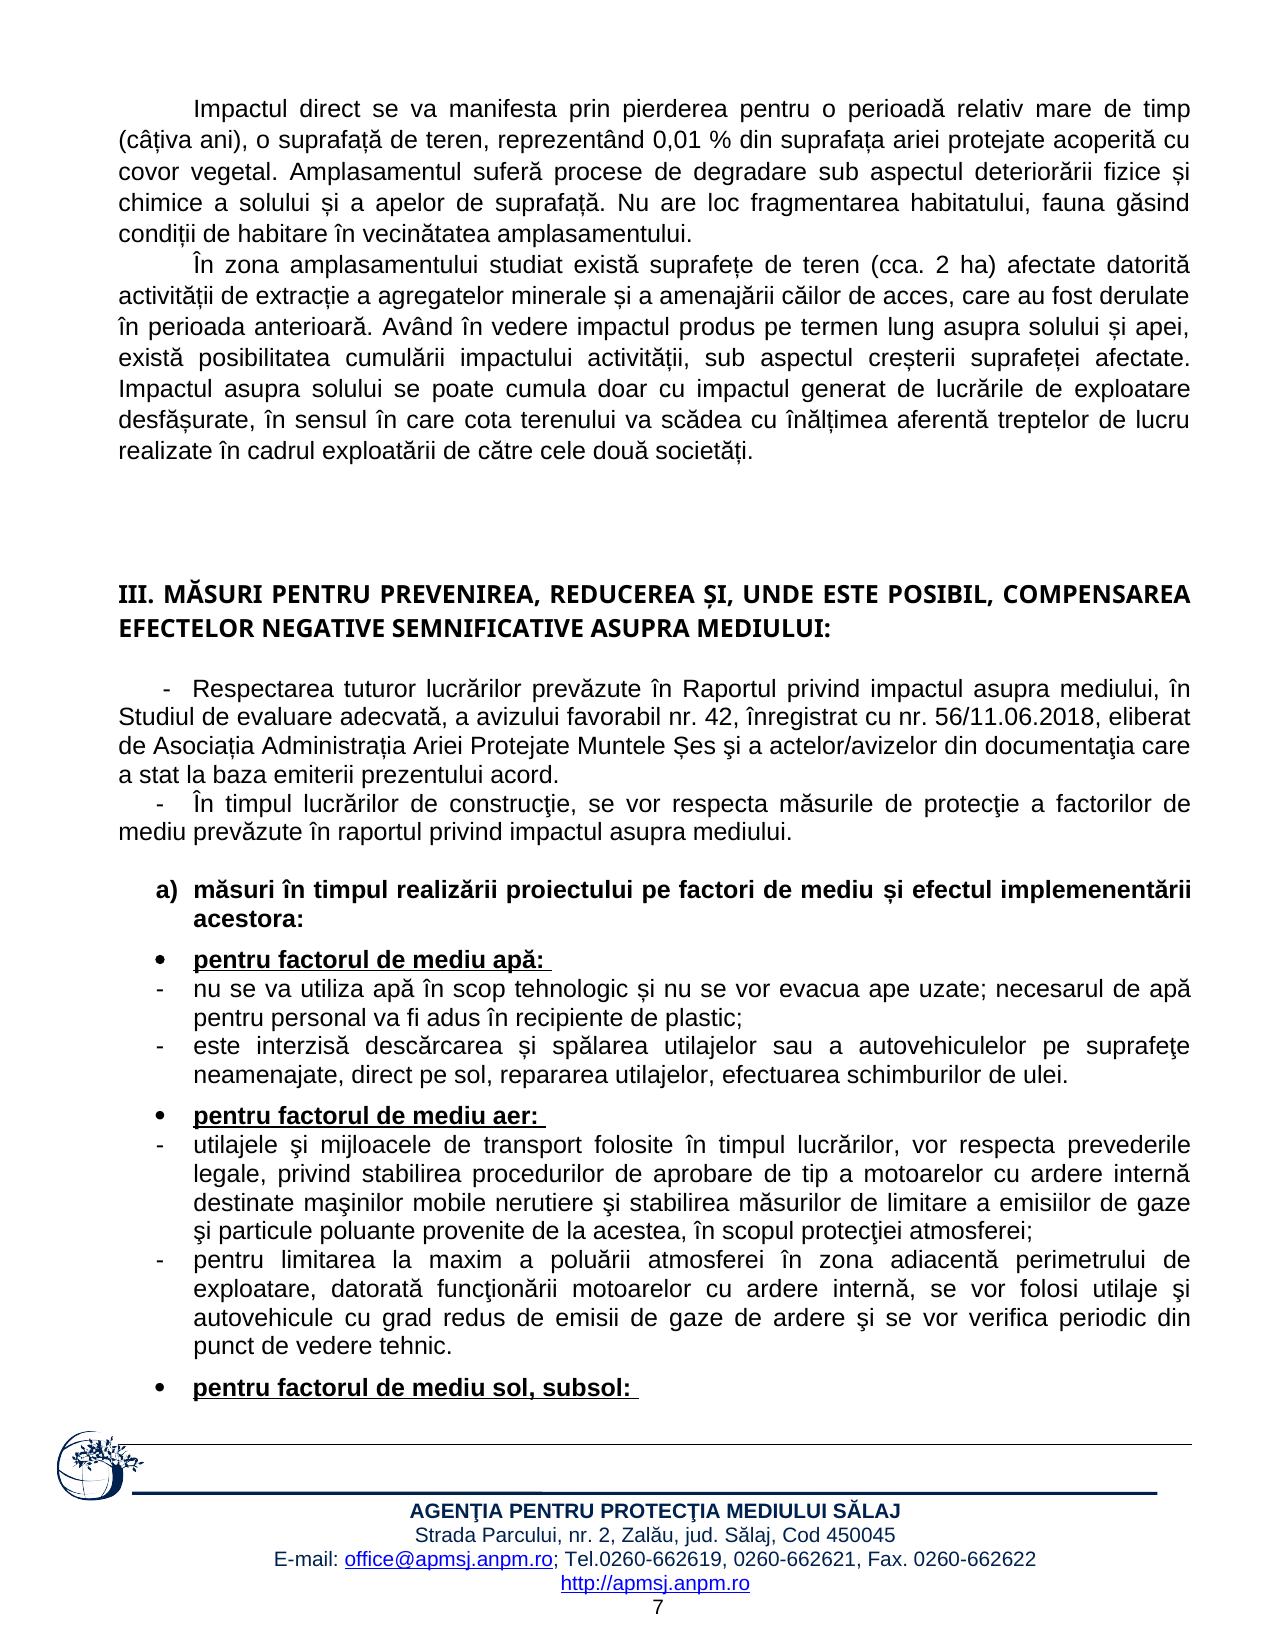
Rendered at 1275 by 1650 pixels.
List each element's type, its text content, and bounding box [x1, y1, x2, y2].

list măsuri în timpul realizării proiectului pe factori de mediu și efectul implemenentării acestora: [156, 875, 1192, 932]
list pentru factorul de mediu aer: [156, 1101, 1192, 1130]
text În zona amplasamentului studiat există suprafețe de teren (cca. 2 ha) afectate datorită activității de extracție a agregatelor minerale și a amenajării căilor de acces, care au fost derulate în perioada anterioară. Având în vedere impactul produs pe termen lung asupra solului și apei, există posibilitatea cumulării impactului activității, sub aspectul creșterii suprafeței afectate. Impactul asupra solului se poate cumula doar cu impactul generat de lucrările de exploatare desfășurate, în sensul în care cota terenului va scădea cu înălțimea aferentă treptelor de lucru realizate în cadrul exploatării de către cele două societăți. [118, 250, 1192, 465]
list pentru factorul de mediu sol, subsol: [155, 1373, 1192, 1401]
text Impactul direct se va manifesta prin pierderea pentru o perioadă relativ mare de timp (câțiva ani), o suprafață de teren, reprezentând 0,01 % din suprafața ariei protejate acoperită cu covor vegetal. Amplasamentul suferă procese de degradare sub aspectul deteriorării fizice și chimice a solului și a apelor de suprafață. Nu are loc fragmentarea habitatului, fauna găsind condiții de habitare în vecinătatea amplasamentului. [118, 94, 1192, 247]
list În timpul lucrărilor de construcţie, se vor respecta măsurile de protecţie a factorilor de mediu prevăzute în raportul privind impactul asupra mediului. [118, 789, 1192, 846]
list pentru factorul de mediu apă: [156, 945, 1192, 974]
list utilajele şi mijloacele de transport folosite în timpul lucrărilor, vor respecta prevederile legale, privind stabilirea procedurilor de aprobare de tip a motoarelor cu ardere internă destinate maşinilor mobile nerutiere şi stabilirea măsurilor de limitare a emisiilor de gaze şi particule poluante provenite de la acestea, în scopul protecţiei atmosferei; [156, 1130, 1192, 1245]
list pentru limitarea la maxim a poluării atmosferei în zona adiacentă perimetrului de exploatare, datorată funcţionării motoarelor cu ardere internă, se vor folosi utilaje şi autovehicule cu grad redus de emisii de gaze de ardere şi se vor verifica periodic din punct de vedere tehnic. [156, 1245, 1192, 1360]
list este interzisă descărcarea și spălarea utilajelor sau a autovehiculelor pe suprafeţe neamenajate, direct pe sol, repararea utilajelor, efectuarea schimburilor de ulei. [156, 1031, 1192, 1089]
subtitle III. Măsuri pentru prevenirea, reducerea și, unde este posibil, compensarea efectelor negative semnificative asupra mediuluI: [118, 577, 1192, 645]
list Respectarea tuturor lucrărilor prevăzute în Raportul privind impactul asupra mediului, în Studiul de evaluare adecvată, a avizului favorabil nr. 42, înregistrat cu nr. 56/11.06.2018, eliberat de Asociația Administrația Ariei Protejate Muntele Șes şi a actelor/avizelor din documentaţia care a stat la baza emiterii prezentului acord. [118, 674, 1192, 789]
list nu se va utiliza apă în scop tehnologic și nu se vor evacua ape uzate; necesarul de apă pentru personal va fi adus în recipiente de plastic; [156, 974, 1192, 1031]
